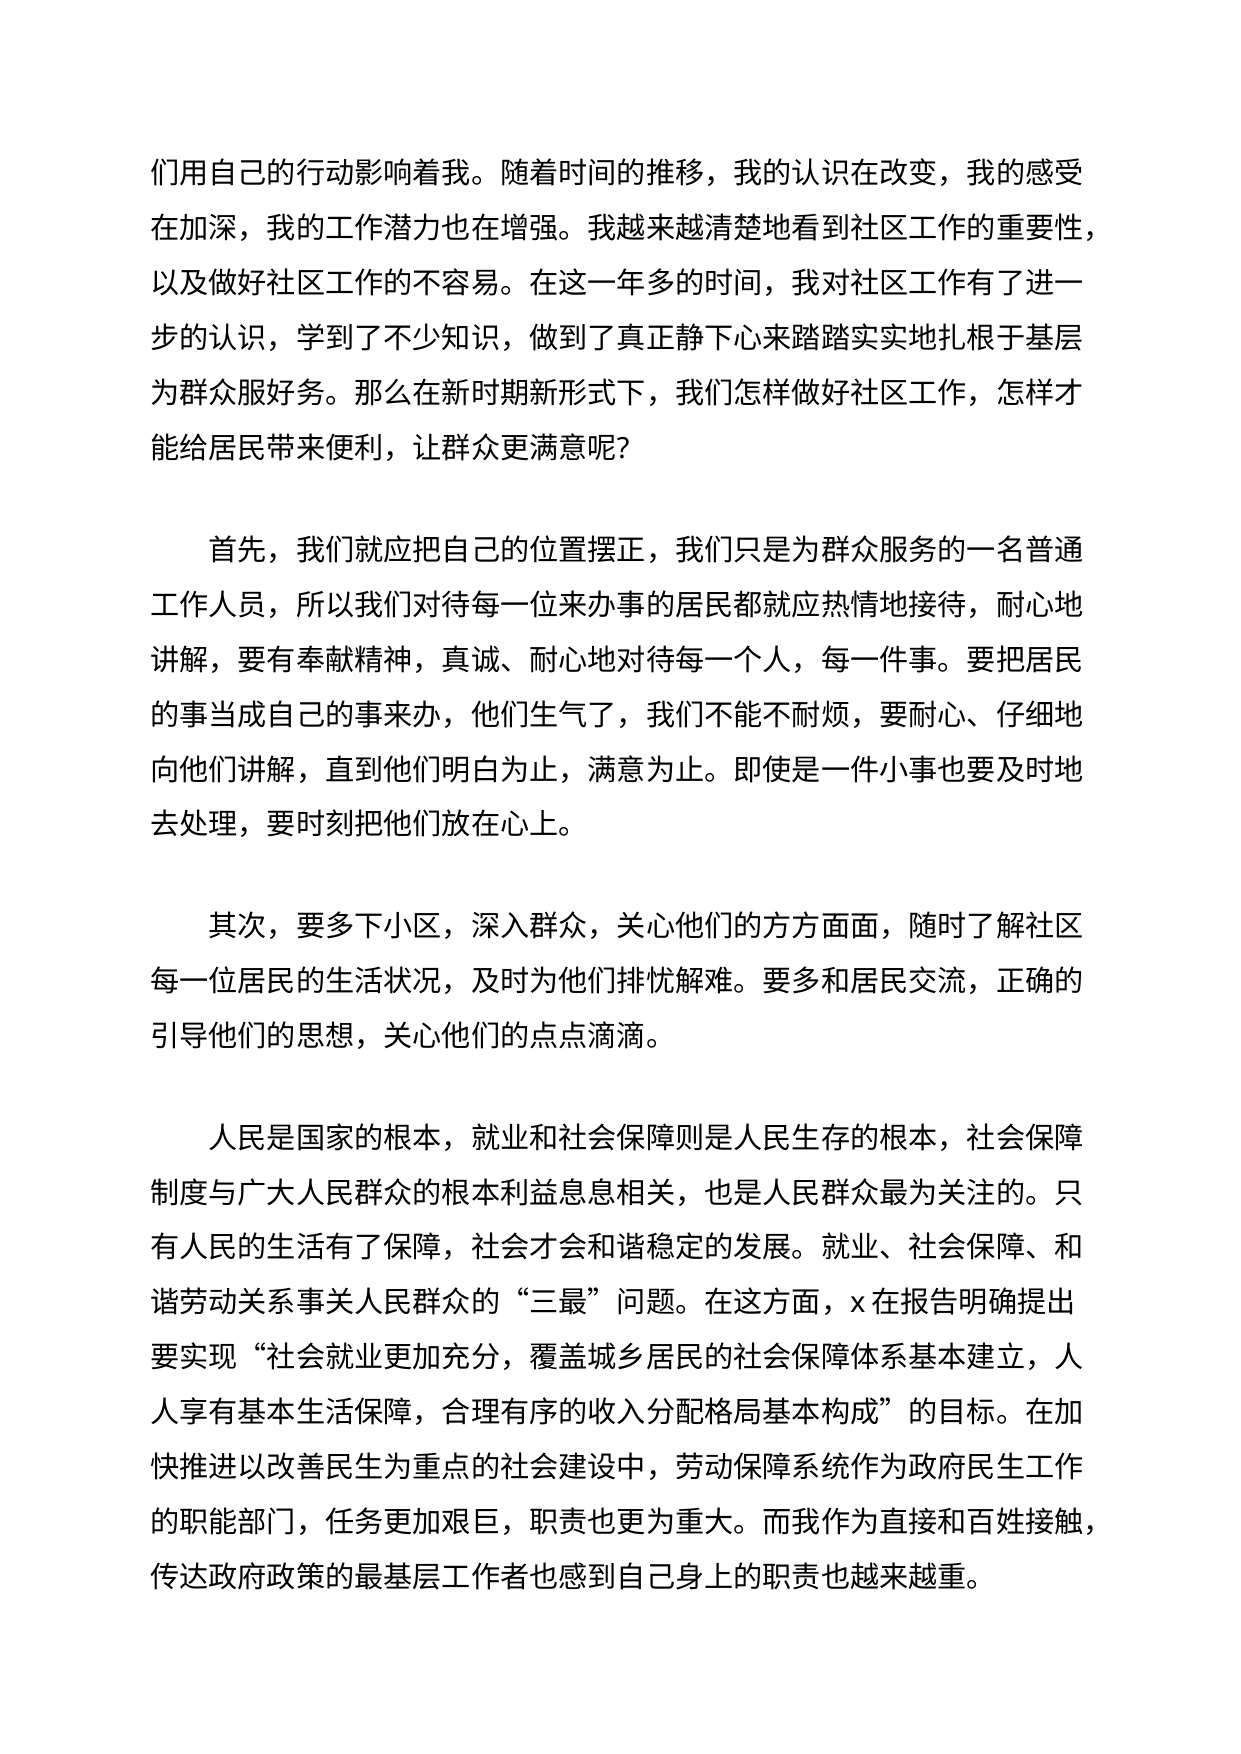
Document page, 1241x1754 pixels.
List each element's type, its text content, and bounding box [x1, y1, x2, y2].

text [150, 150, 1090, 467]
text 首先，我们就应把自己的位置摆正，我们只是为群众服务的一名普通工作人员，所以我们对待每一位来办事的居民都就应热情地接待，耐心地讲解，要有奉献精神，真诚、耐心地对待每一个人，每一件事。要把居民的事当成自己的事来办，他们生气了，我们不能不耐烦，要耐心、仔细地向他们讲解，直到他们明白为止，满意为止。即使是一件小事也要及时地去处理，要时刻把他们放在心上。 [150, 526, 1090, 843]
text 其次，要多下小区，深入群众，关心他们的方方面面，随时了解社区每一位居民的生活状况，及时为他们排忧解难。要多和居民交流，正确的引导他们的思想，关心他们的点点滴滴。 [150, 903, 1090, 1055]
text 人民是国家的根本，就业和社会保障则是人民生存的根本，社会保障制度与广大人民群众的根本利益息息相关，也是人民群众最为关注的。只有人民的生活有了保障，社会才会和谐稳定的发展。就业、社会保障、和谐劳动关系事关人民群众的“三最”问题。在这方面，x在报告明确提出要实现“社会就业更加充分，覆盖城乡居民的社会保障体系基本建立，人人享有基本生活保障，合理有序的收入分配格局基本构成”的目标。在加快推进以改善民生为重点的社会建设中，劳动保障系统作为政府民生工作的职能部门，任务更加艰巨，职责也更为重大。而我作为直接和百姓接触，传达政府政策的最基层工作者也感到自己身上的职责也越来越重。 [150, 1114, 1090, 1596]
